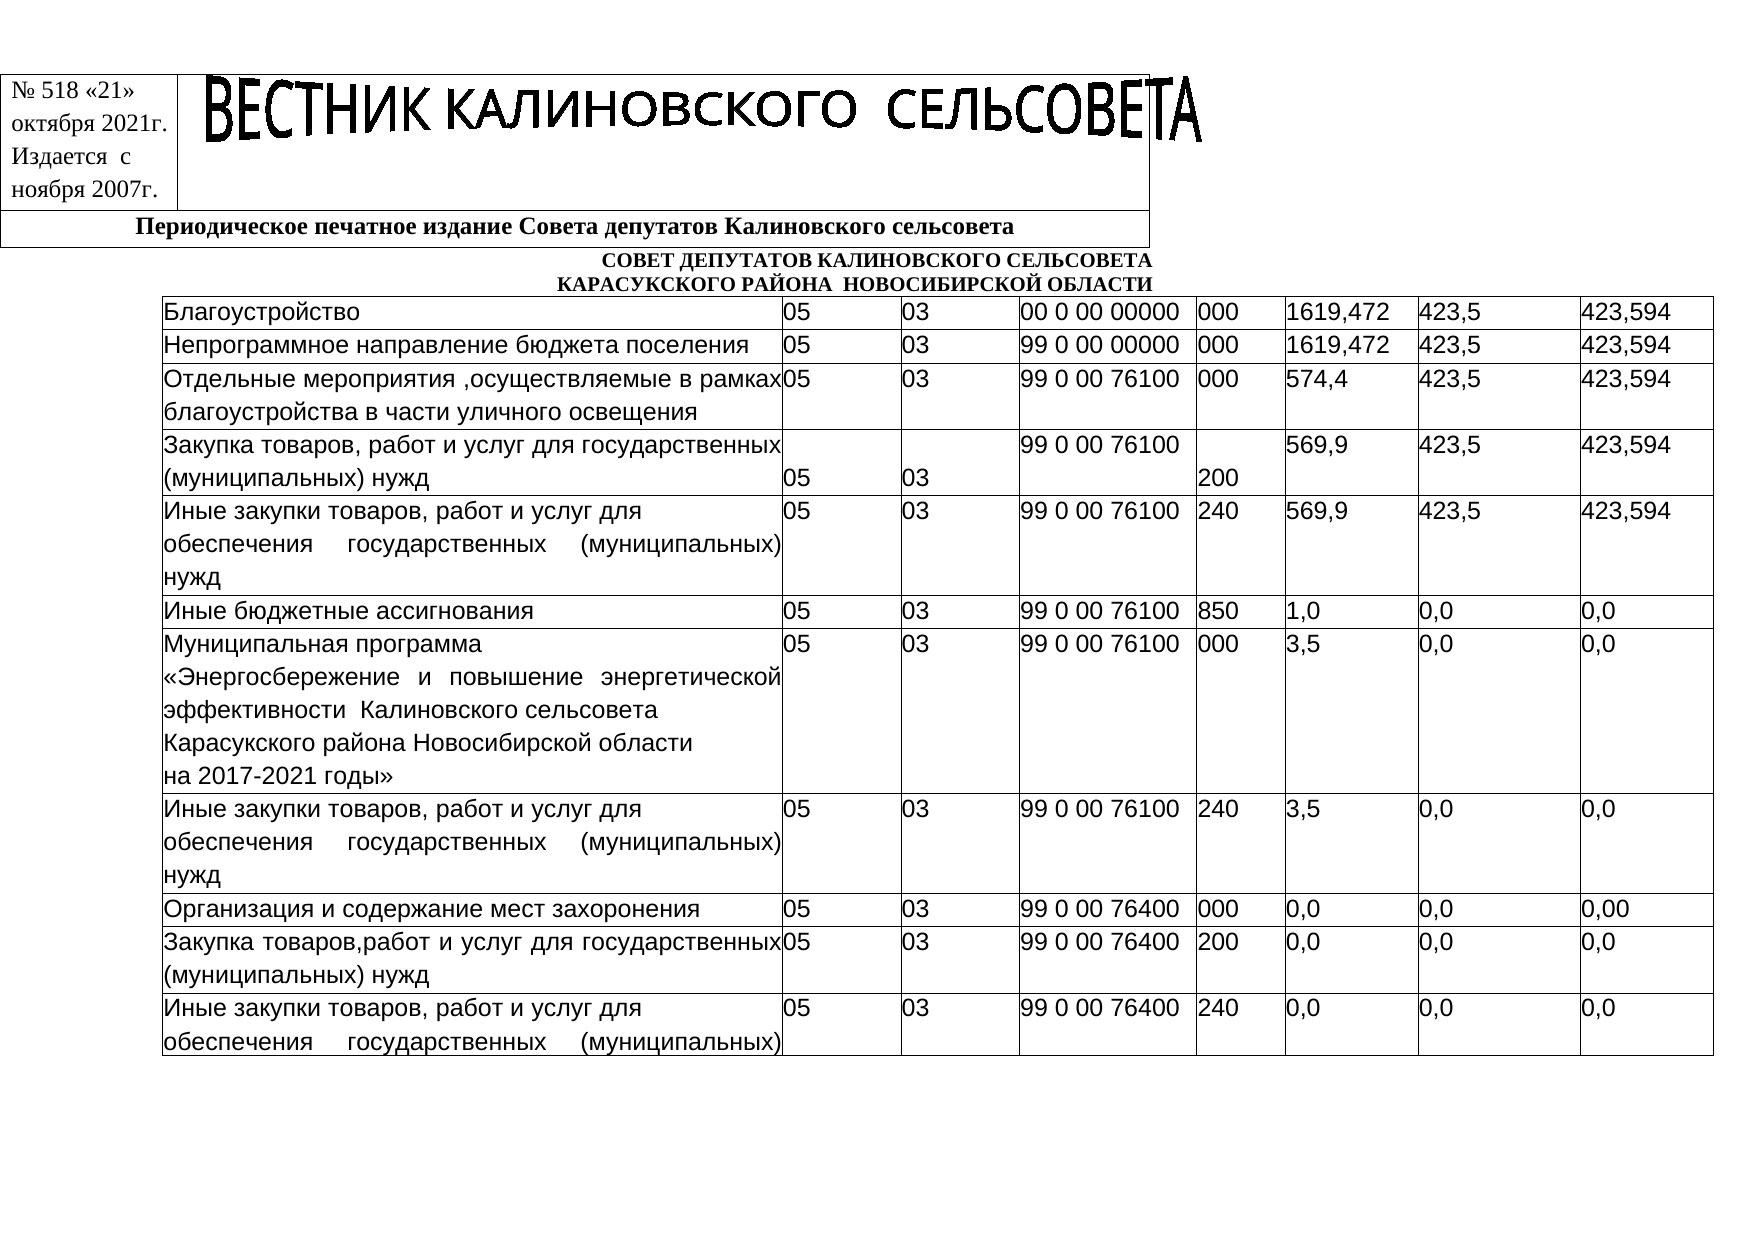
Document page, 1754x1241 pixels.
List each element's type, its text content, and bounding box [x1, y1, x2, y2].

table_cell 99 0 00 76100 [1020, 364, 1196, 429]
table_cell Отдельные мероприятия ,осуществляемые в рамках благоустройства в части уличного освещения [163, 364, 782, 429]
table_cell 0,0 [1581, 596, 1713, 628]
table_cell Закупка товаров, работ и услуг для государственных (муниципальных) нужд [163, 430, 782, 495]
table_cell Организация и содержание мест захоронения [163, 894, 782, 926]
table_cell 0,00 [1581, 894, 1713, 926]
table_cell 03 [902, 364, 1019, 429]
table_cell 99 0 00 76400 [1020, 894, 1196, 926]
table_cell 000 [1197, 297, 1285, 329]
table_cell 03 [902, 629, 1019, 793]
table_cell 05 [783, 596, 901, 628]
table_cell 05 [783, 364, 901, 429]
table_cell 99 0 00 76100 [1020, 496, 1196, 594]
table_cell Иные закупки товаров, работ и услуг для обеспечения государственных (муниципальных) нужд [163, 496, 782, 594]
table_cell 99 0 00 76100 [1020, 596, 1196, 628]
table_cell Иные закупки товаров, работ и услуг для обеспечения государственных (муниципальных) нужд [163, 794, 782, 893]
table_cell 000 [1197, 364, 1285, 429]
table_cell 000 [1197, 894, 1285, 926]
table_cell 0,0 [1419, 596, 1580, 628]
table_cell 03 [902, 596, 1019, 628]
table_cell 0,0 [1581, 994, 1713, 1055]
table_cell 99 0 00 76100 [1020, 430, 1196, 495]
table_cell 1619,472 [1286, 297, 1418, 329]
table_cell 03 [902, 496, 1019, 594]
table_cell 1,0 [1286, 596, 1418, 628]
table_cell 05 [783, 297, 901, 329]
table_cell 3,5 [1286, 794, 1418, 893]
table_cell 0,0 [1286, 894, 1418, 926]
table_cell 423,5 [1419, 297, 1580, 329]
table_cell 05 [783, 496, 901, 594]
table_cell 0,0 [1581, 927, 1713, 992]
table_cell 423,594 [1581, 496, 1713, 594]
table_cell 03 [902, 297, 1019, 329]
table_cell 05 [783, 927, 901, 992]
table_cell 03 [902, 894, 1019, 926]
table_cell 569,9 [1286, 430, 1418, 495]
table_cell 05 [783, 629, 901, 793]
table_cell 423,5 [1419, 430, 1580, 495]
table_cell 05 [783, 894, 901, 926]
table_cell 423,594 [1581, 330, 1713, 362]
table_cell 99 0 00 76100 [1020, 629, 1196, 793]
table_cell 0,0 [1581, 794, 1713, 893]
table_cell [163, 994, 782, 1055]
table_cell 423,5 [1419, 364, 1580, 429]
table_cell 00 0 00 00000 [1020, 297, 1196, 329]
table_cell 569,9 [1286, 496, 1418, 594]
table_cell 0,0 [1286, 994, 1418, 1055]
table_cell 0,0 [1419, 894, 1580, 926]
table_cell 99 0 00 76400 [1020, 927, 1196, 992]
table_cell 05 [783, 994, 901, 1055]
table_cell 03 [902, 330, 1019, 362]
table_cell 423,5 [1419, 496, 1580, 594]
table_cell 1619,472 [1286, 330, 1418, 362]
table_cell 99 0 00 76400 [1020, 994, 1196, 1055]
table_cell 423,594 [1581, 364, 1713, 429]
table_cell 0,0 [1419, 994, 1580, 1055]
table_cell 0,0 [1419, 794, 1580, 893]
table_cell 03 [902, 430, 1019, 495]
table_cell 423,594 [1581, 430, 1713, 495]
table_cell 05 [783, 330, 901, 362]
table_cell 3,5 [1286, 629, 1418, 793]
table_cell 000 [1197, 629, 1285, 793]
table_cell Иные бюджетные ассигнования [163, 596, 782, 628]
table_cell 423,5 [1419, 330, 1580, 362]
table_cell 000 [1197, 330, 1285, 362]
table_cell Непрограммное направление бюджета поселения [163, 330, 782, 362]
table_cell 05 [783, 430, 901, 495]
table_cell 240 [1197, 496, 1285, 594]
table_cell Благоустройство [163, 297, 782, 329]
table_cell 03 [902, 994, 1019, 1055]
table_cell 240 [1197, 794, 1285, 893]
table_cell 200 [1197, 430, 1285, 495]
table_cell 0,0 [1419, 629, 1580, 793]
table_cell Муниципальная программа «Энергосбережение и повышение энергетической эффективности Калиновского сельсовета Карасукского района Новосибирской области на 2017-2021 годы» [163, 629, 782, 793]
table_cell 850 [1197, 596, 1285, 628]
table_cell 0,0 [1419, 927, 1580, 992]
table_cell 0,0 [1286, 927, 1418, 992]
table_cell Закупка товаров,работ и услуг для государственных (муниципальных) нужд [163, 927, 782, 992]
table_cell 0,0 [1581, 629, 1713, 793]
table_cell 05 [783, 794, 901, 893]
table_cell 99 0 00 00000 [1020, 330, 1196, 362]
table_cell 03 [902, 927, 1019, 992]
table_cell 200 [1197, 927, 1285, 992]
table_cell 240 [1197, 994, 1285, 1055]
table_cell 99 0 00 76100 [1020, 794, 1196, 893]
table_cell 574,4 [1286, 364, 1418, 429]
table_cell 03 [902, 794, 1019, 893]
table_cell 423,594 [1581, 297, 1713, 329]
